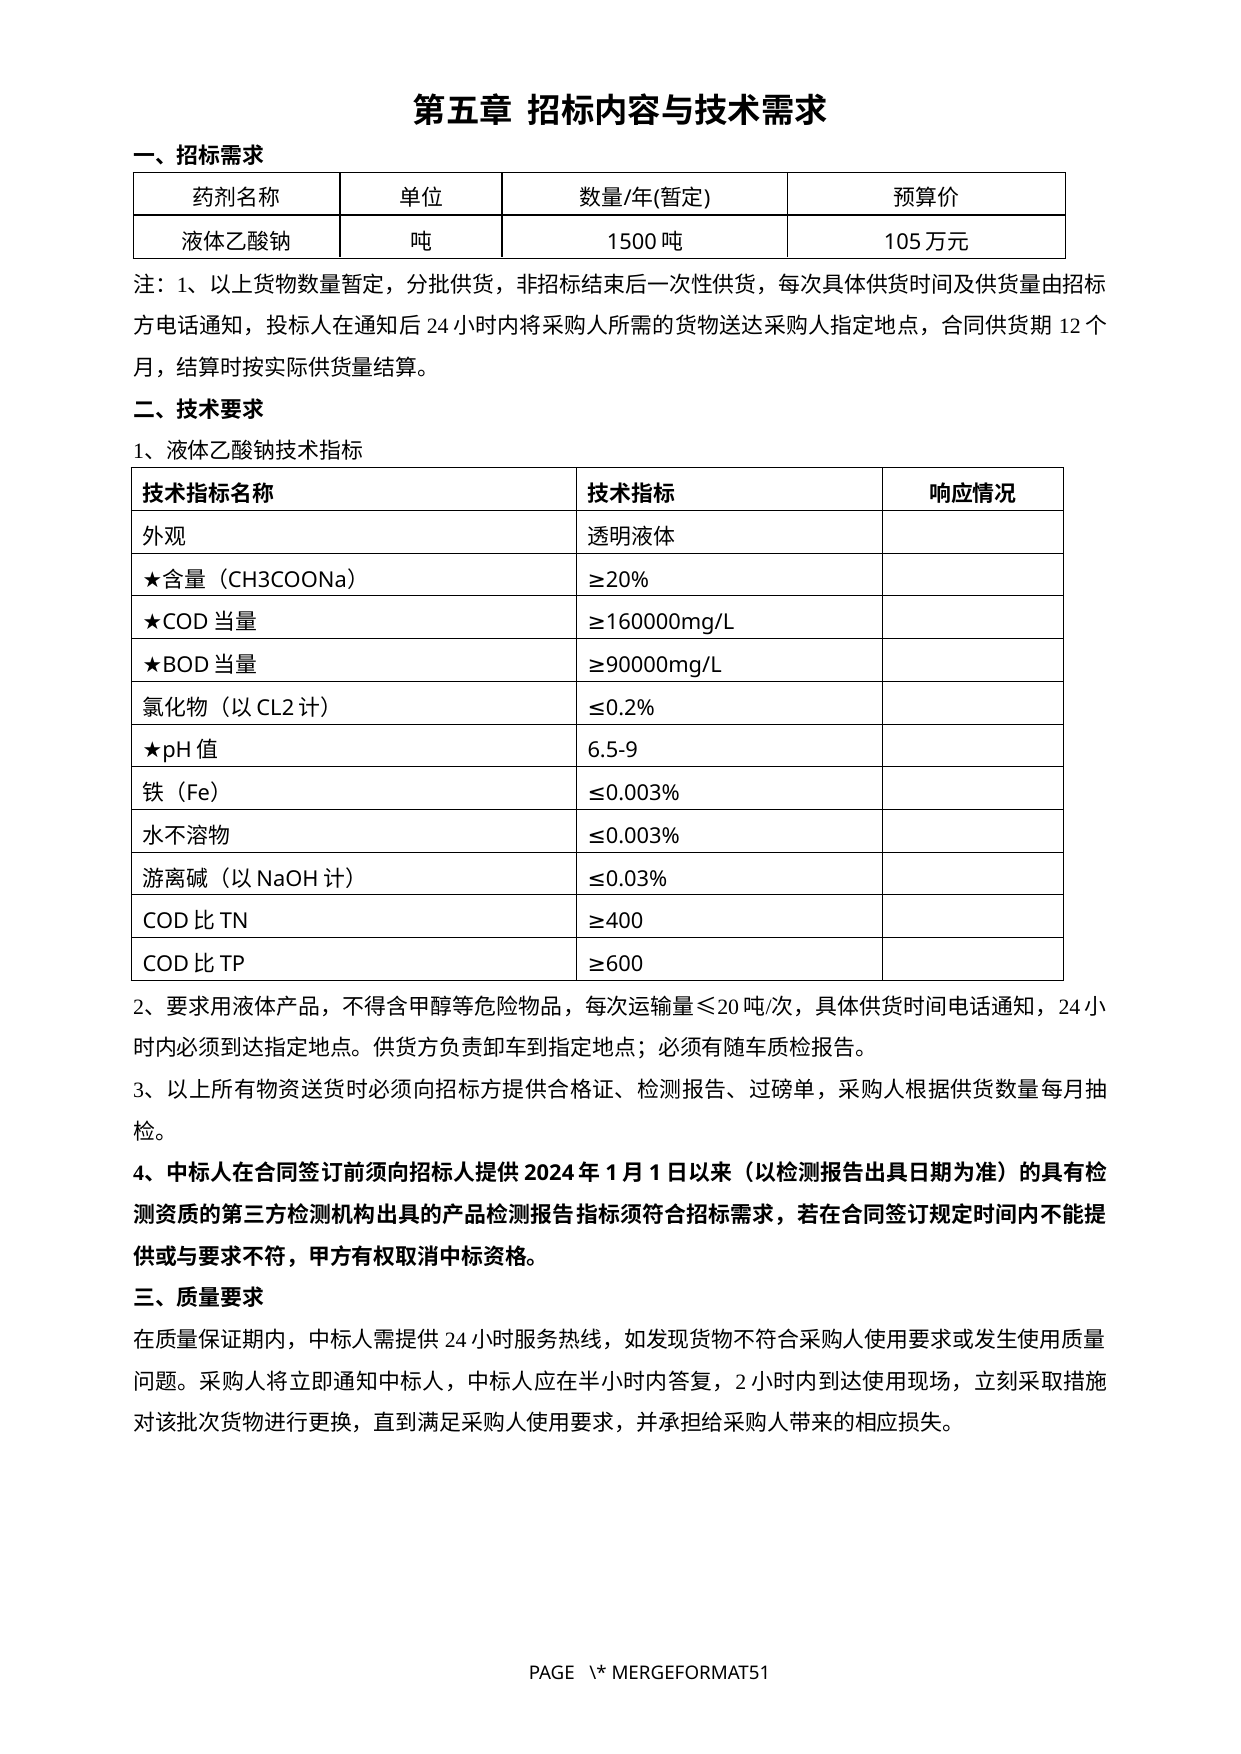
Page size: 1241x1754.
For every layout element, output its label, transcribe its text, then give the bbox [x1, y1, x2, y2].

table_header 预算价 [788, 173, 1065, 214]
table_cell ≤0.003% [577, 767, 882, 809]
table_cell [883, 511, 1063, 553]
table_cell [883, 767, 1063, 809]
table_cell 6.5-9 [577, 725, 882, 766]
table_cell 氯化物（以CL2计） [132, 682, 576, 723]
table_cell 水不溶物 [132, 810, 576, 852]
text 2、要求用液体产品，不得含甲醇等危险物品，每次运输量≤20吨/次，具体供货时间电话通知，24小时内必须到达指定地点。供货方负责卸车到指定地点；必须有随车质检报告。 [133, 981, 1107, 1064]
table_cell 吨 [341, 216, 501, 257]
table_cell ★pH值 [132, 725, 576, 766]
table_cell ≥90000mg/L [577, 639, 882, 681]
text 1、液体乙酸钠技术指标 [133, 426, 1107, 467]
title 一、招标需求 [133, 130, 1107, 172]
text 二、技术要求 [133, 384, 1107, 426]
table_cell [883, 639, 1063, 681]
table_cell ≥400 [577, 895, 882, 937]
table_cell [883, 853, 1063, 894]
table_cell COD比TP [132, 938, 576, 980]
table_cell 透明液体 [577, 511, 882, 553]
table_cell ≥160000mg/L [577, 596, 882, 638]
table_cell [883, 810, 1063, 852]
text 4、中标人在合同签订前须向招标人提供2024年1月1日以来（以检测报告出具日期为准）的具有检测资质的第三方检测机构出具的产品检测报告指标须符合招标需求，若在合同签订规定时间内不能提供或与要求不符，甲方有权取消中标资格。 [133, 1147, 1107, 1272]
table_cell 铁（Fe） [132, 767, 576, 809]
text 在质量保证期内，中标人需提供24小时服务热线，如发现货物不符合采购人使用要求或发生使用质量问题。采购人将立即通知中标人，中标人应在半小时内答复，2小时内到达使用现场，立刻采取措施对该批次货物进行更换，直到满足采购人使用要求，并承担给采购人带来的相应损失。 [133, 1314, 1107, 1439]
table_cell [883, 895, 1063, 937]
table_header 数量/年(暂定) [503, 173, 787, 214]
table_header 单位 [341, 173, 501, 214]
text 注：1、以上货物数量暂定，分批供货，非招标结束后一次性供货，每次具体供货时间及供货量由招标方电话通知，投标人在通知后24小时内将采购人所需的货物送达采购人指定地点，合同供货期12个月，结算时按实际供货量结算。 [133, 259, 1107, 384]
table_cell ★含量（CH3COONa） [132, 554, 576, 595]
table_cell 外观 [132, 511, 576, 553]
table_header 技术指标名称 [132, 468, 576, 510]
table_cell ≤0.03% [577, 853, 882, 894]
table_cell [883, 682, 1063, 723]
table_cell COD比TN [132, 895, 576, 937]
table_cell [883, 554, 1063, 595]
table_header 药剂名称 [134, 173, 339, 214]
table_cell [883, 596, 1063, 638]
list 三、质量要求 [133, 1272, 1107, 1314]
text 3、以上所有物资送货时必须向招标方提供合格证、检测报告、过磅单，采购人根据供货数量每月抽检。 [133, 1064, 1107, 1147]
text 第五章 招标内容与技术需求 [133, 89, 1107, 130]
table_header 技术指标 [577, 468, 882, 510]
table_cell ≤0.2% [577, 682, 882, 723]
table_cell 液体乙酸钠 [134, 216, 339, 257]
table_cell 游离碱（以NaOH计） [132, 853, 576, 894]
table_cell 105万元 [788, 216, 1065, 257]
table_cell ≥600 [577, 938, 882, 980]
table_cell [883, 938, 1063, 980]
table_cell ★COD当量 [132, 596, 576, 638]
table_cell 1500吨 [503, 216, 787, 257]
table_cell ≤0.003% [577, 810, 882, 852]
table_cell ★BOD当量 [132, 639, 576, 681]
table_cell [883, 725, 1063, 766]
table_header 响应情况 [883, 468, 1063, 510]
table_cell ≥20% [577, 554, 882, 595]
